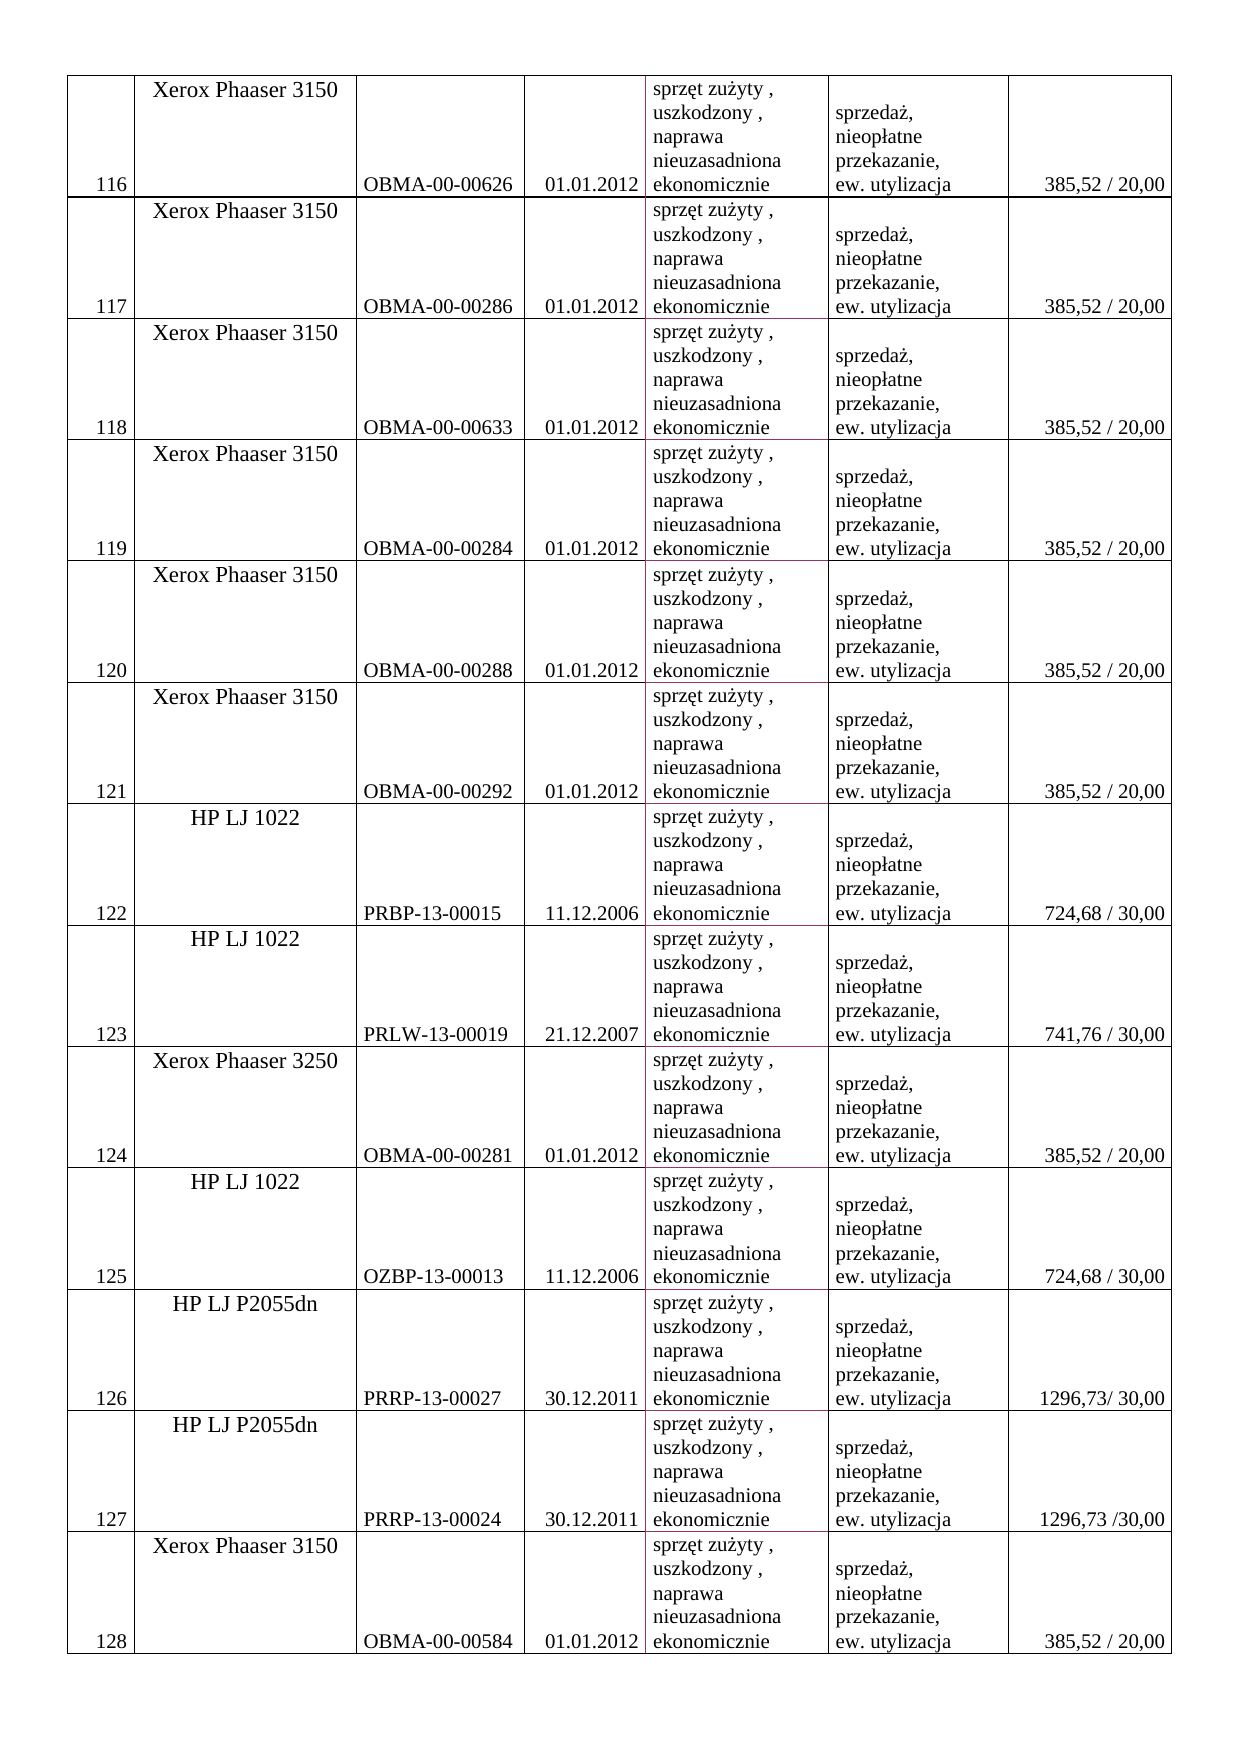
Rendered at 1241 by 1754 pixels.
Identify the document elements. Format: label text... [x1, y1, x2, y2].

table_cell 116 [68, 76, 134, 196]
table_cell 385,52 / 20,00 [1009, 319, 1171, 439]
table_cell sprzedaż, nieopłatne przekazanie, ew. utylizacja [829, 926, 1008, 1046]
table_cell sprzedaż, nieopłatne przekazanie, ew. utylizacja [829, 804, 1008, 924]
table_cell sprzedaż, nieopłatne przekazanie, ew. utylizacja [829, 683, 1008, 803]
table_cell PRLW-13-00019 [357, 926, 524, 1046]
table_cell 385,52 / 20,00 [1009, 561, 1171, 682]
table_cell 124 [68, 1047, 134, 1167]
table_cell 119 [68, 440, 134, 560]
table_cell OBMA-00-00288 [357, 561, 524, 682]
table_cell 385,52 / 20,00 [1009, 198, 1171, 318]
table_cell sprzęt zużyty , uszkodzony , naprawa nieuzasadniona ekonomicznie [646, 319, 828, 439]
table_cell 118 [68, 319, 134, 439]
table_cell OBMA-00-00284 [357, 440, 524, 560]
table_cell sprzęt zużyty , uszkodzony , naprawa nieuzasadniona ekonomicznie [646, 804, 828, 924]
table_cell 122 [68, 804, 134, 924]
table_cell 21.12.2007 [525, 926, 645, 1046]
table_cell sprzęt zużyty , uszkodzony , naprawa nieuzasadniona ekonomicznie [646, 440, 828, 560]
table_cell sprzęt zużyty , uszkodzony , naprawa nieuzasadniona ekonomicznie [646, 1047, 828, 1167]
table_cell 01.01.2012 [525, 76, 645, 196]
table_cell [829, 1532, 1008, 1653]
table_cell OBMA-00-00286 [357, 198, 524, 318]
table_cell sprzedaż, nieopłatne przekazanie, ew. utylizacja [829, 1290, 1008, 1410]
table_cell 01.01.2012 [525, 683, 645, 803]
table_cell Xerox Phaaser 3150 [135, 440, 356, 560]
table_cell sprzedaż, nieopłatne przekazanie, ew. utylizacja [829, 1411, 1008, 1531]
table_cell 11.12.2006 [525, 1168, 645, 1288]
table_cell 120 [68, 561, 134, 682]
table_cell HP LJ P2055dn [135, 1290, 356, 1410]
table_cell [646, 76, 828, 196]
table_cell 128 [68, 1532, 134, 1653]
table_cell 385,52 / 20,00 [1009, 440, 1171, 560]
table_cell 30.12.2011 [525, 1411, 645, 1531]
table_cell 1296,73 /30,00 [1009, 1411, 1171, 1531]
table_cell sprzęt zużyty , uszkodzony , naprawa nieuzasadniona ekonomicznie [646, 198, 828, 318]
table_cell 385,52 / 20,00 [1009, 1532, 1171, 1653]
table_cell OBMA-00-00626 [357, 76, 524, 196]
table_cell sprzedaż, nieopłatne przekazanie, ew. utylizacja [829, 1168, 1008, 1288]
table_cell OZBP-13-00013 [357, 1168, 524, 1288]
table_cell sprzedaż, nieopłatne przekazanie, ew. utylizacja [829, 319, 1008, 439]
table_cell Xerox Phaaser 3250 [135, 1047, 356, 1167]
table_cell 126 [68, 1290, 134, 1410]
table_cell Xerox Phaaser 3150 [135, 683, 356, 803]
table_cell HP LJ P2055dn [135, 1411, 356, 1531]
table_cell sprzęt zużyty , uszkodzony , naprawa nieuzasadniona ekonomicznie [646, 1411, 828, 1531]
table_cell OBMA-00-00584 [357, 1532, 524, 1653]
table_cell 01.01.2012 [525, 561, 645, 682]
table_cell OBMA-00-00281 [357, 1047, 524, 1167]
table_cell Xerox Phaaser 3150 [135, 561, 356, 682]
table_cell PRRP-13-00024 [357, 1411, 524, 1531]
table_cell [829, 76, 1008, 196]
table_cell sprzedaż, nieopłatne przekazanie, ew. utylizacja [829, 561, 1008, 682]
table_cell 01.01.2012 [525, 198, 645, 318]
table_cell sprzedaż, nieopłatne przekazanie, ew. utylizacja [829, 198, 1008, 318]
table_cell sprzedaż, nieopłatne przekazanie, ew. utylizacja [829, 1047, 1008, 1167]
table_cell OBMA-00-00633 [357, 319, 524, 439]
table_cell 01.01.2012 [525, 440, 645, 560]
table_cell 01.01.2012 [525, 319, 645, 439]
table_cell sprzęt zużyty , uszkodzony , naprawa nieuzasadniona ekonomicznie [646, 683, 828, 803]
table_cell 125 [68, 1168, 134, 1288]
table_cell Xerox Phaaser 3150 [135, 319, 356, 439]
table_cell 01.01.2012 [525, 1047, 645, 1167]
table_cell 385,52 / 20,00 [1009, 1047, 1171, 1167]
table_cell 123 [68, 926, 134, 1046]
table_cell HP LJ 1022 [135, 804, 356, 924]
table_cell 385,52 / 20,00 [1009, 683, 1171, 803]
table_cell OBMA-00-00292 [357, 683, 524, 803]
table_cell HP LJ 1022 [135, 926, 356, 1046]
table_cell 724,68 / 30,00 [1009, 804, 1171, 924]
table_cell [646, 1532, 828, 1653]
table_cell HP LJ 1022 [135, 1168, 356, 1288]
table_cell Xerox Phaaser 3150 [135, 1532, 356, 1653]
table_cell PRRP-13-00027 [357, 1290, 524, 1410]
table_cell sprzęt zużyty , uszkodzony , naprawa nieuzasadniona ekonomicznie [646, 561, 828, 682]
table_cell 121 [68, 683, 134, 803]
table_cell 127 [68, 1411, 134, 1531]
table_cell sprzęt zużyty , uszkodzony , naprawa nieuzasadniona ekonomicznie [646, 1168, 828, 1288]
table_cell 01.01.2012 [525, 1532, 645, 1653]
table_cell sprzedaż, nieopłatne przekazanie, ew. utylizacja [829, 440, 1008, 560]
table_cell 11.12.2006 [525, 804, 645, 924]
table_cell 741,76 / 30,00 [1009, 926, 1171, 1046]
table_cell 117 [68, 198, 134, 318]
table_cell PRBP-13-00015 [357, 804, 524, 924]
table_cell Xerox Phaaser 3150 [135, 76, 356, 196]
table_cell sprzęt zużyty , uszkodzony , naprawa nieuzasadniona ekonomicznie [646, 1290, 828, 1410]
table_cell Xerox Phaaser 3150 [135, 198, 356, 318]
table_cell 724,68 / 30,00 [1009, 1168, 1171, 1288]
table_cell 30.12.2011 [525, 1290, 645, 1410]
table_cell sprzęt zużyty , uszkodzony , naprawa nieuzasadniona ekonomicznie [646, 926, 828, 1046]
table_cell 385,52 / 20,00 [1009, 76, 1171, 196]
table_cell 1296,73/ 30,00 [1009, 1290, 1171, 1410]
